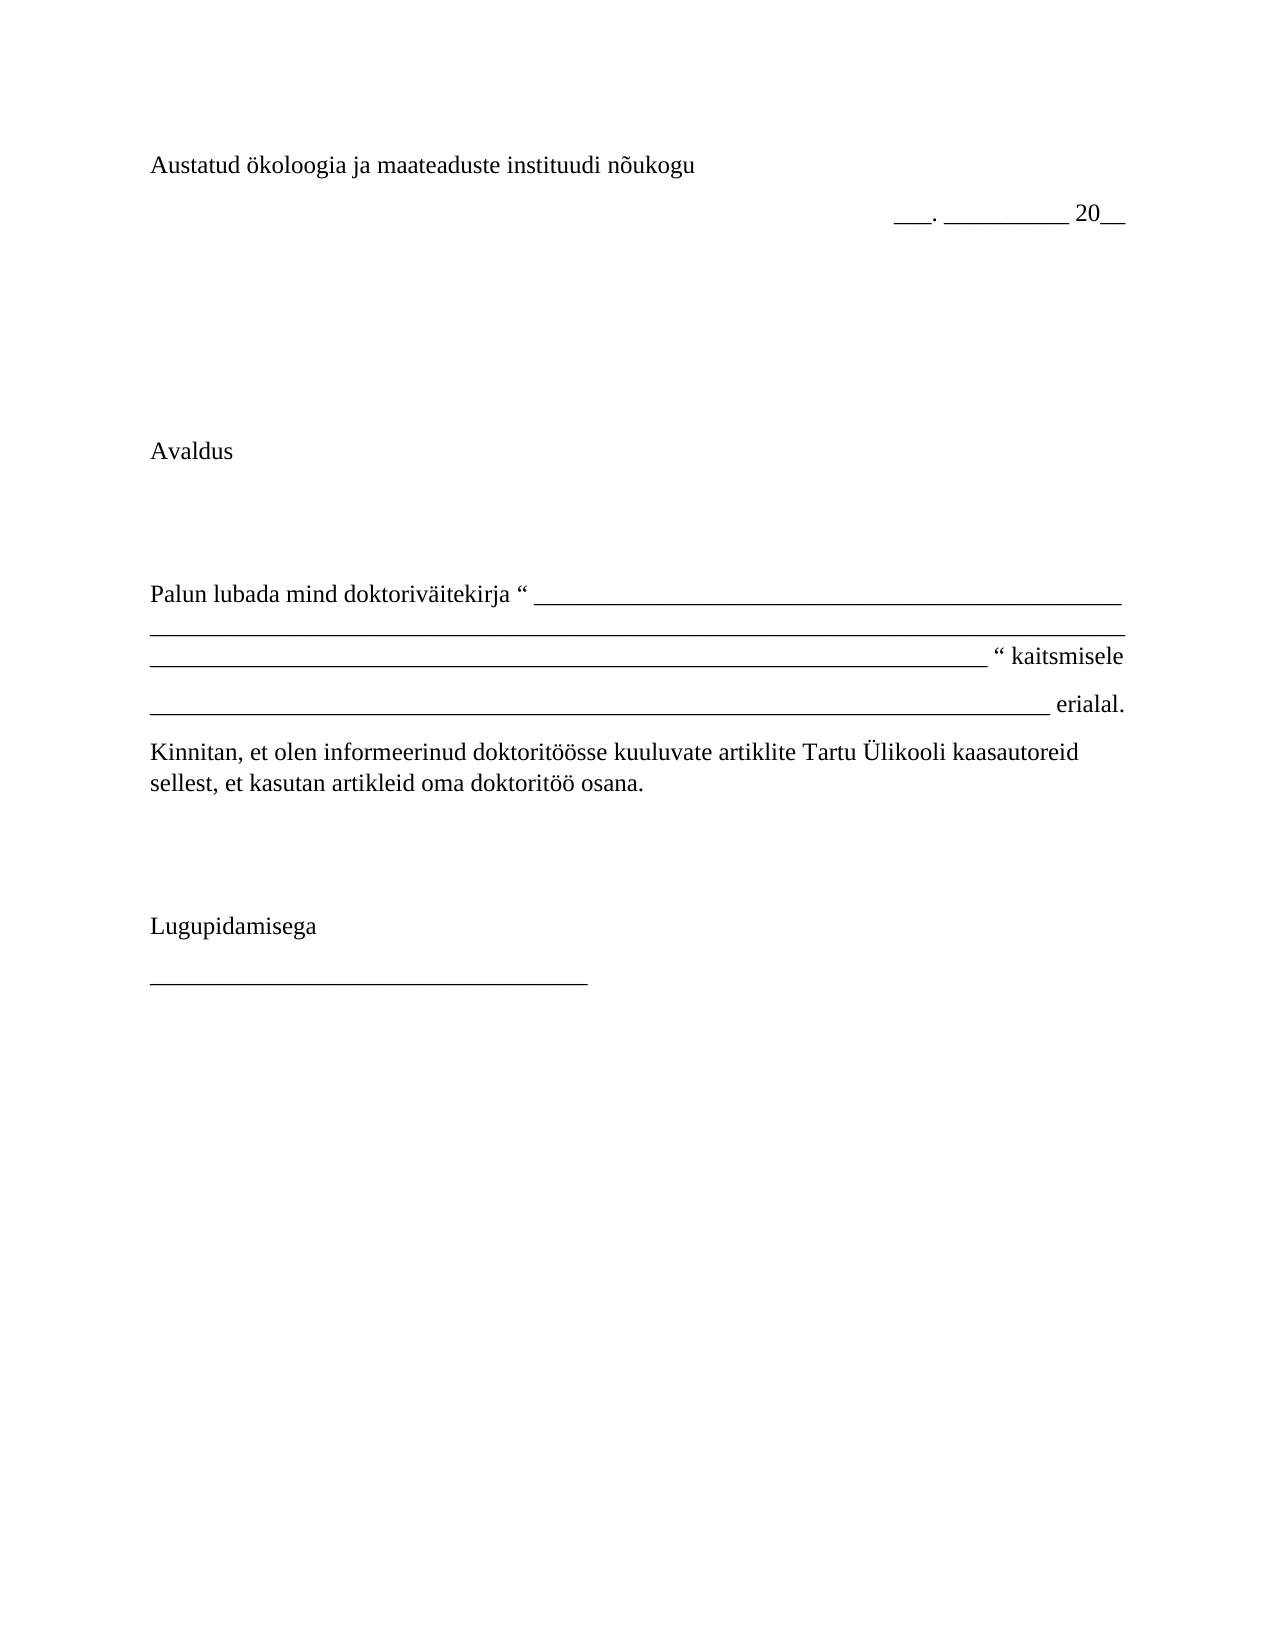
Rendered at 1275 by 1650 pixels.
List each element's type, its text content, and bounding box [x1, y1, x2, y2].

text Lugupidamisega [150, 911, 1125, 940]
text Austatud ökoloogia ja maateaduste instituudi nõukogu [150, 150, 1125, 179]
text Palun lubada mind doktoriväitekirja “ _______________________________________________ _________________________________________________________________________________________________________________________________________________ “ kaitsmisele [150, 636, 1125, 670]
text Palun lubada mind doktoriväitekirja “ _______________________________________________ _________________________________________________________________________________________________________________________________________________ “ kaitsmisele [150, 579, 1125, 635]
text Kinnitan, et olen informeerinud doktoritöösse kuuluvate artiklite Tartu Ülikooli kaasautoreid sellest, et kasutan artikleid oma doktoritöö osana. [150, 737, 1125, 797]
text ___. __________ 20__ [150, 198, 1125, 226]
text Avaldus [150, 436, 1125, 465]
text ___________________________________ [150, 959, 1125, 987]
text ________________________________________________________________________ erialal. [150, 689, 1125, 718]
